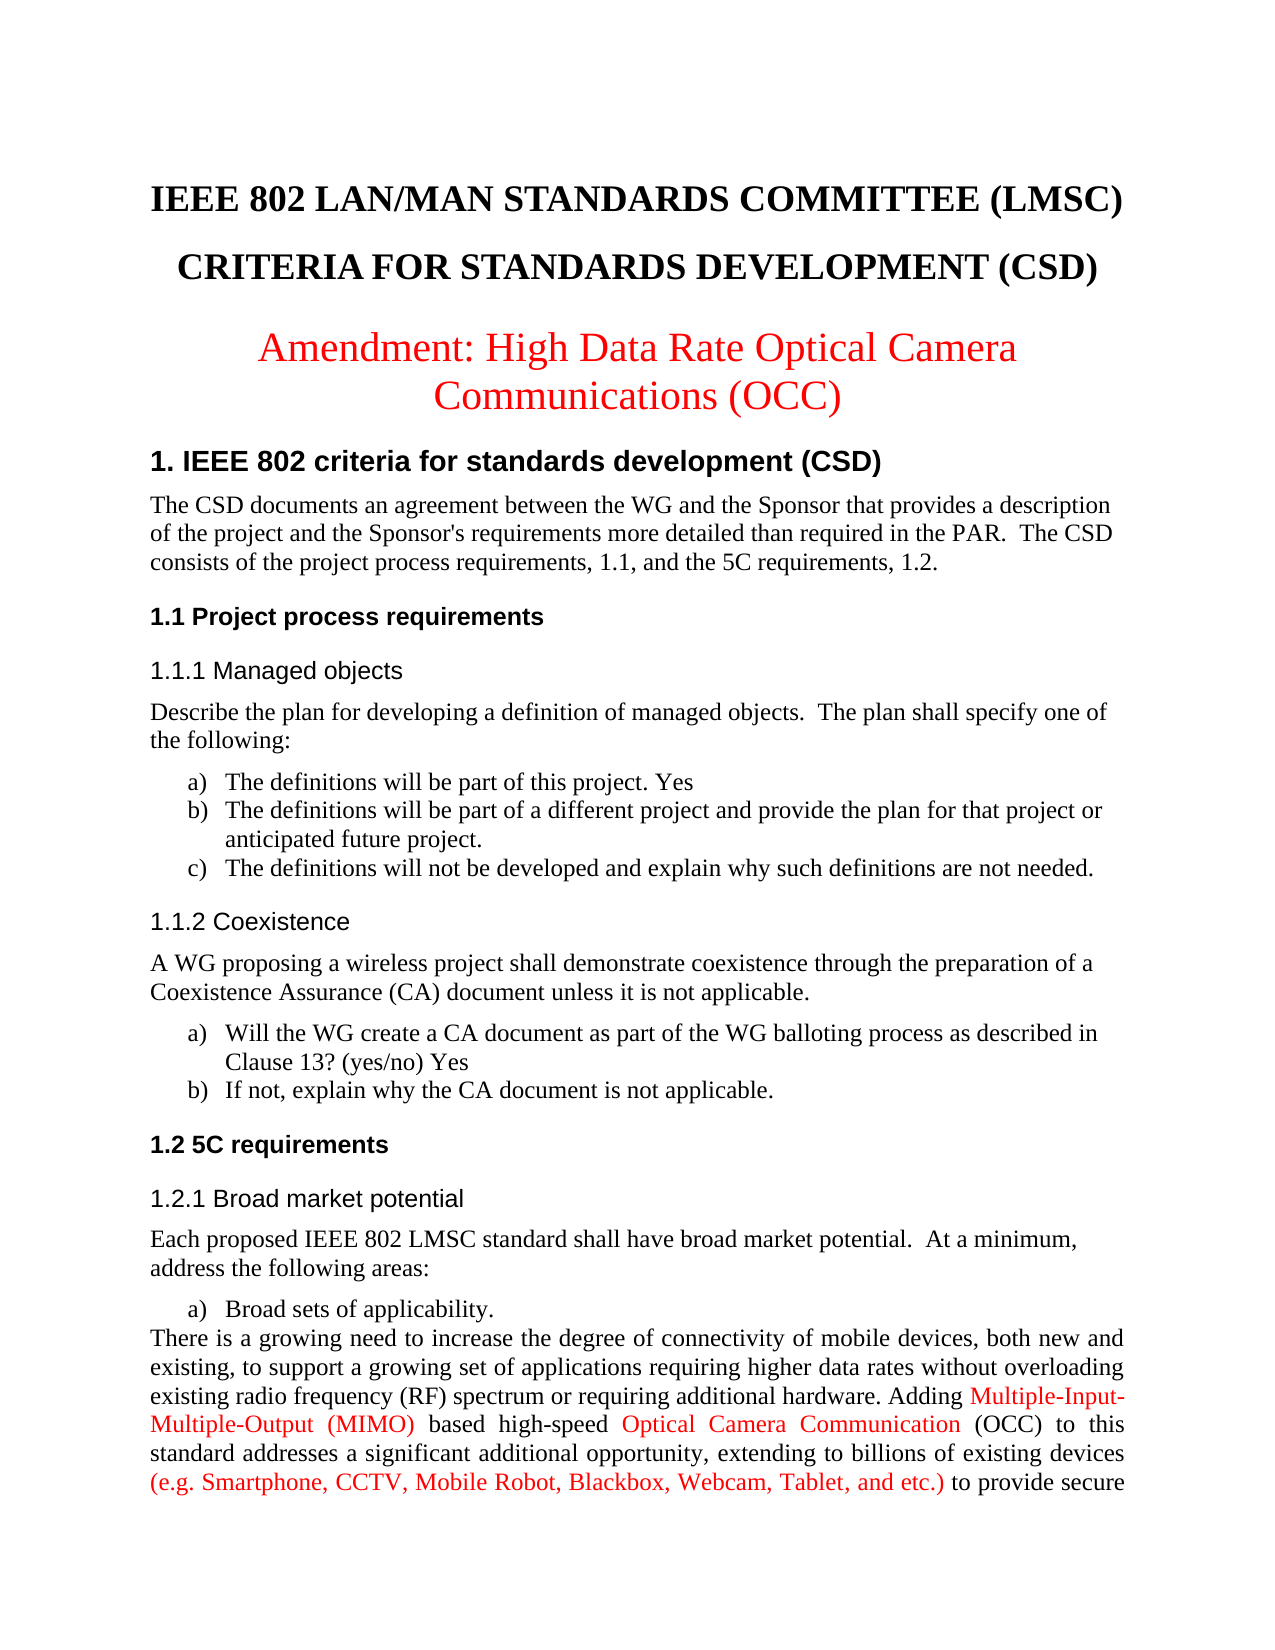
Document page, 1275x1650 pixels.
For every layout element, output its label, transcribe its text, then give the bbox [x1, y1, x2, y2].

list Will the WG create a CA document as part of the WG balloting process as described in Clause 13? (yes/no) Yes [187, 1018, 1125, 1075]
list The definitions will be part of this project. Yes [187, 767, 1125, 795]
subtitle Managed objects [150, 656, 1125, 684]
subtitle Project process requirements [150, 602, 1125, 630]
text Each proposed IEEE 802 LMSC standard shall have broad market potential. At a minimum, address the following areas: [150, 1224, 1125, 1282]
text A WG proposing a wireless project shall demonstrate coexistence through the preparation of a Coexistence Assurance (CA) document unless it is not applicable. [150, 948, 1125, 1005]
list Broad sets of applicability. [187, 1294, 1125, 1323]
list The definitions will not be developed and explain why such definitions are not needed. [187, 853, 1125, 882]
subtitle Broad market potential [150, 1184, 1125, 1213]
subtitle CRITERIA FOR STANDARDS DEVELOPMENT (CSD) [150, 245, 1125, 288]
subtitle 5C requirements [150, 1129, 1125, 1158]
list The definitions will be part of a different project and provide the plan for that project or anticipated future project. [187, 795, 1125, 853]
subtitle IEEE 802 LAN/MAN STANDARDS COMMITTEE (LMSC) [148, 177, 1125, 220]
list If not, explain why the CA document is not applicable. [187, 1075, 1125, 1104]
text Amendment: High Data Rate Optical Camera Communications (OCC) [150, 323, 1125, 419]
text Describe the plan for developing a definition of managed objects. The plan shall specify one of the following: [150, 697, 1125, 754]
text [150, 1323, 1125, 1496]
subtitle Coexistence [150, 907, 1125, 936]
text The CSD documents an agreement between the WG and the Sponsor that provides a description of the project and the Sponsor's requirements more detailed than required in the PAR. The CSD consists of the project process requirements, 1.1, and the 5C requirements, 1.2. [150, 490, 1125, 576]
subtitle IEEE 802 criteria for standards development (CSD) [150, 444, 1125, 478]
